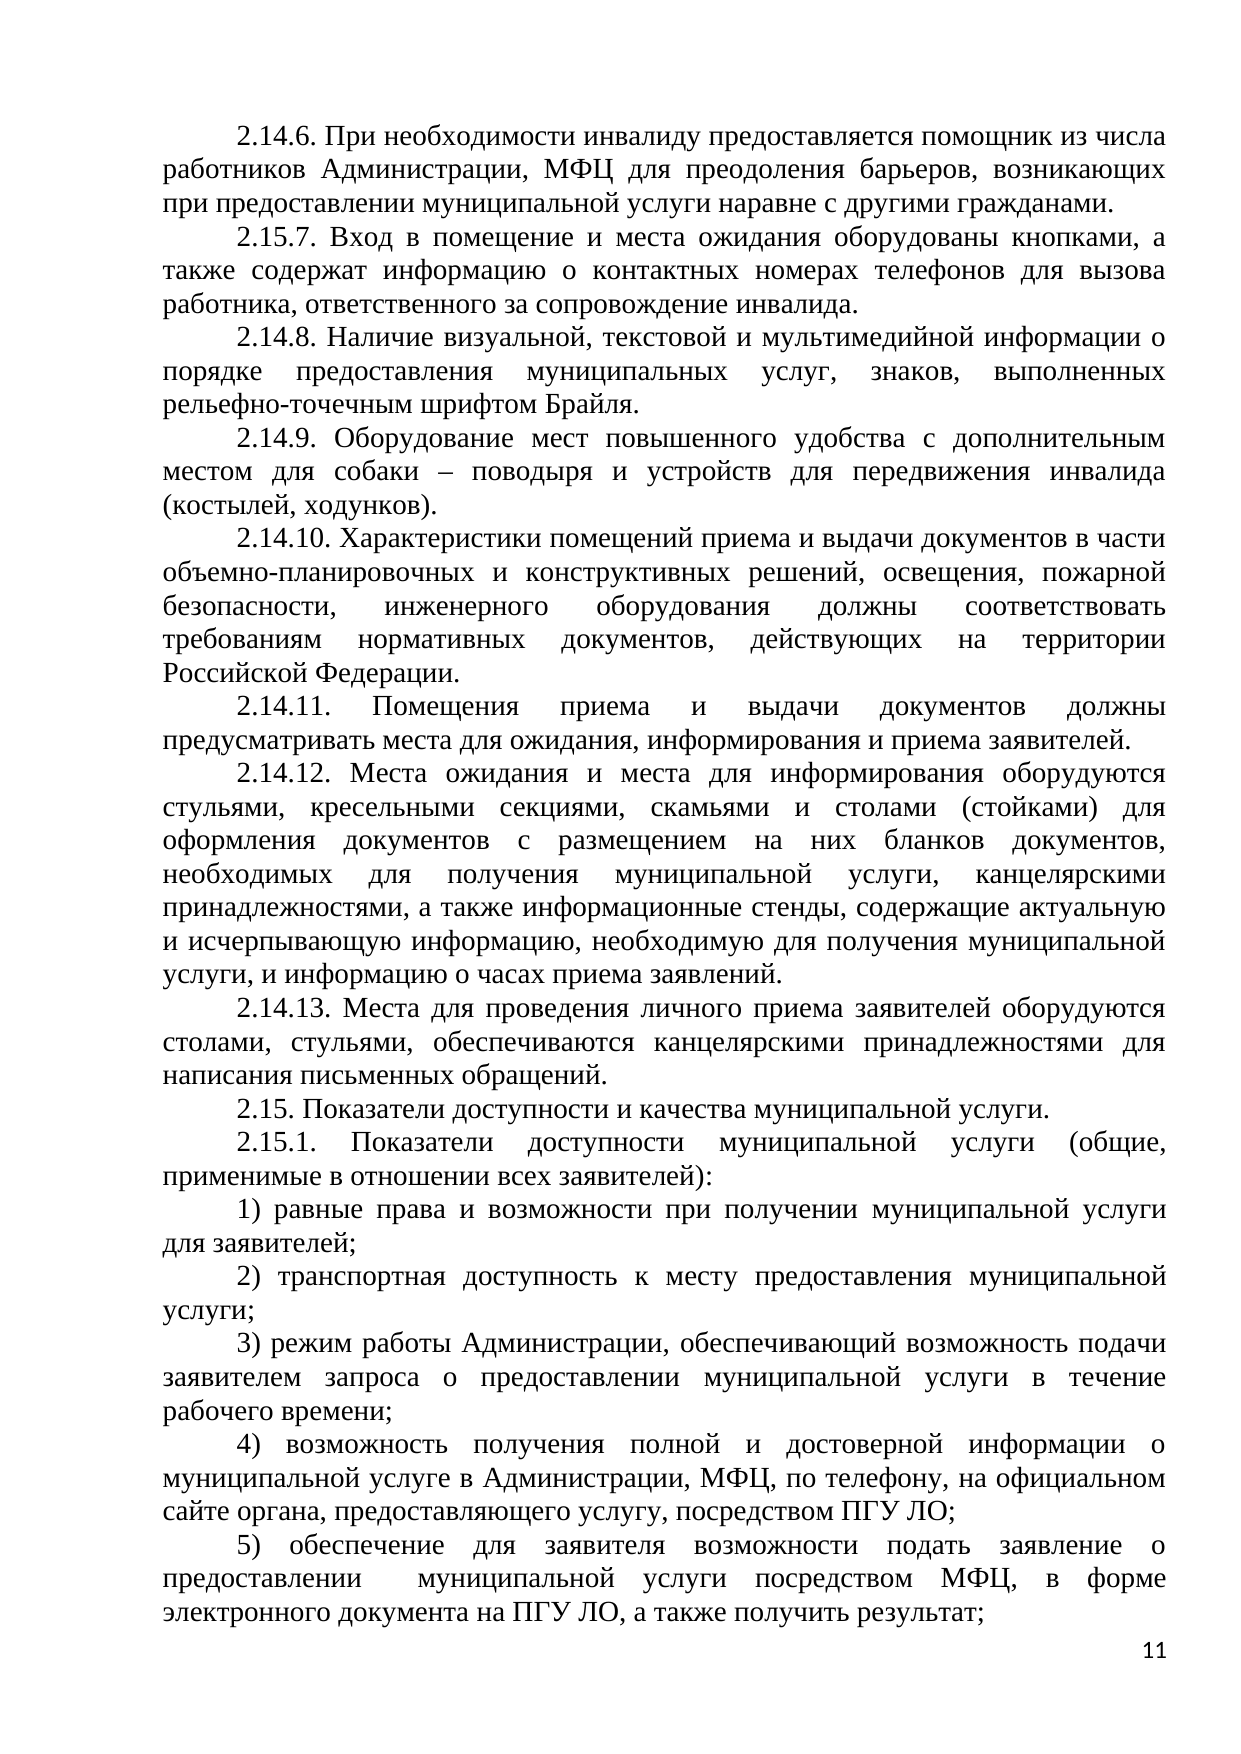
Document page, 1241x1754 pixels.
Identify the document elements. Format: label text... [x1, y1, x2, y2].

text 2.15.1. Показатели доступности муниципальной услуги (общие, применимые в отношении всех заявителей): [162, 1124, 1167, 1191]
text 2.14.13. Места для проведения личного приема заявителей оборудуются столами, стульями, обеспечиваются канцелярскими принадлежностями для написания письменных обращений. [162, 990, 1167, 1091]
text 2.14.9. Оборудование мест повышенного удобства с дополнительным местом для собаки – поводыря и устройств для передвижения инвалида (костылей, ходунков). [162, 420, 1167, 521]
text 2.14.11. Помещения приема и выдачи документов должны предусматривать места для ожидания, информирования и приема заявителей. [162, 688, 1167, 755]
text 2.14.6. При необходимости инвалиду предоставляется помощник из числа работников Администрации, МФЦ для преодоления барьеров, возникающих при предоставлении муниципальной услуги наравне с другими гражданами. [162, 118, 1167, 219]
text 5) обеспечение для заявителя возможности подать заявление о предоставлении муниципальной услуги посредством МФЦ, в форме электронного документа на ПГУ ЛО, а также получить результат; [162, 1527, 1167, 1627]
text 3) режим работы Администрации, обеспечивающий возможность подачи заявителем запроса о предоставлении муниципальной услуги в течение рабочего времени; [162, 1326, 1167, 1426]
text 2.14.12. Места ожидания и места для информирования оборудуются стульями, кресельными секциями, скамьями и столами (стойками) для оформления документов с размещением на них бланков документов, необходимых для получения муниципальной услуги, канцелярскими принадлежностями, а также информационные стенды, содержащие актуальную и исчерпывающую информацию, необходимую для получения муниципальной услуги, и информацию о часах приема заявлений. [162, 755, 1167, 990]
text 2) транспортная доступность к месту предоставления муниципальной услуги; [162, 1258, 1167, 1326]
text 2.14.8. Наличие визуальной, текстовой и мультимедийной информации о порядке предоставления муниципальных услуг, знаков, выполненных рельефно-точечным шрифтом Брайля. [162, 319, 1167, 420]
text 1) равные права и возможности при получении муниципальной услуги для заявителей; [162, 1191, 1167, 1258]
text 2.15.7. Вход в помещение и места ожидания оборудованы кнопками, а также содержат информацию о контактных номерах телефонов для вызова работника, ответственного за сопровождение инвалида. [162, 219, 1167, 319]
text 2.15. Показатели доступности и качества муниципальной услуги. [162, 1091, 1167, 1124]
text 2.14.10. Характеристики помещений приема и выдачи документов в части объемно-планировочных и конструктивных решений, освещения, пожарной безопасности, инженерного оборудования должны соответствовать требованиям нормативных документов, действующих на территории Российской Федерации. [162, 521, 1167, 688]
text 4) возможность получения полной и достоверной информации о муниципальной услуге в Администрации, МФЦ, по телефону, на официальном сайте органа, предоставляющего услугу, посредством ПГУ ЛО; [162, 1426, 1167, 1527]
